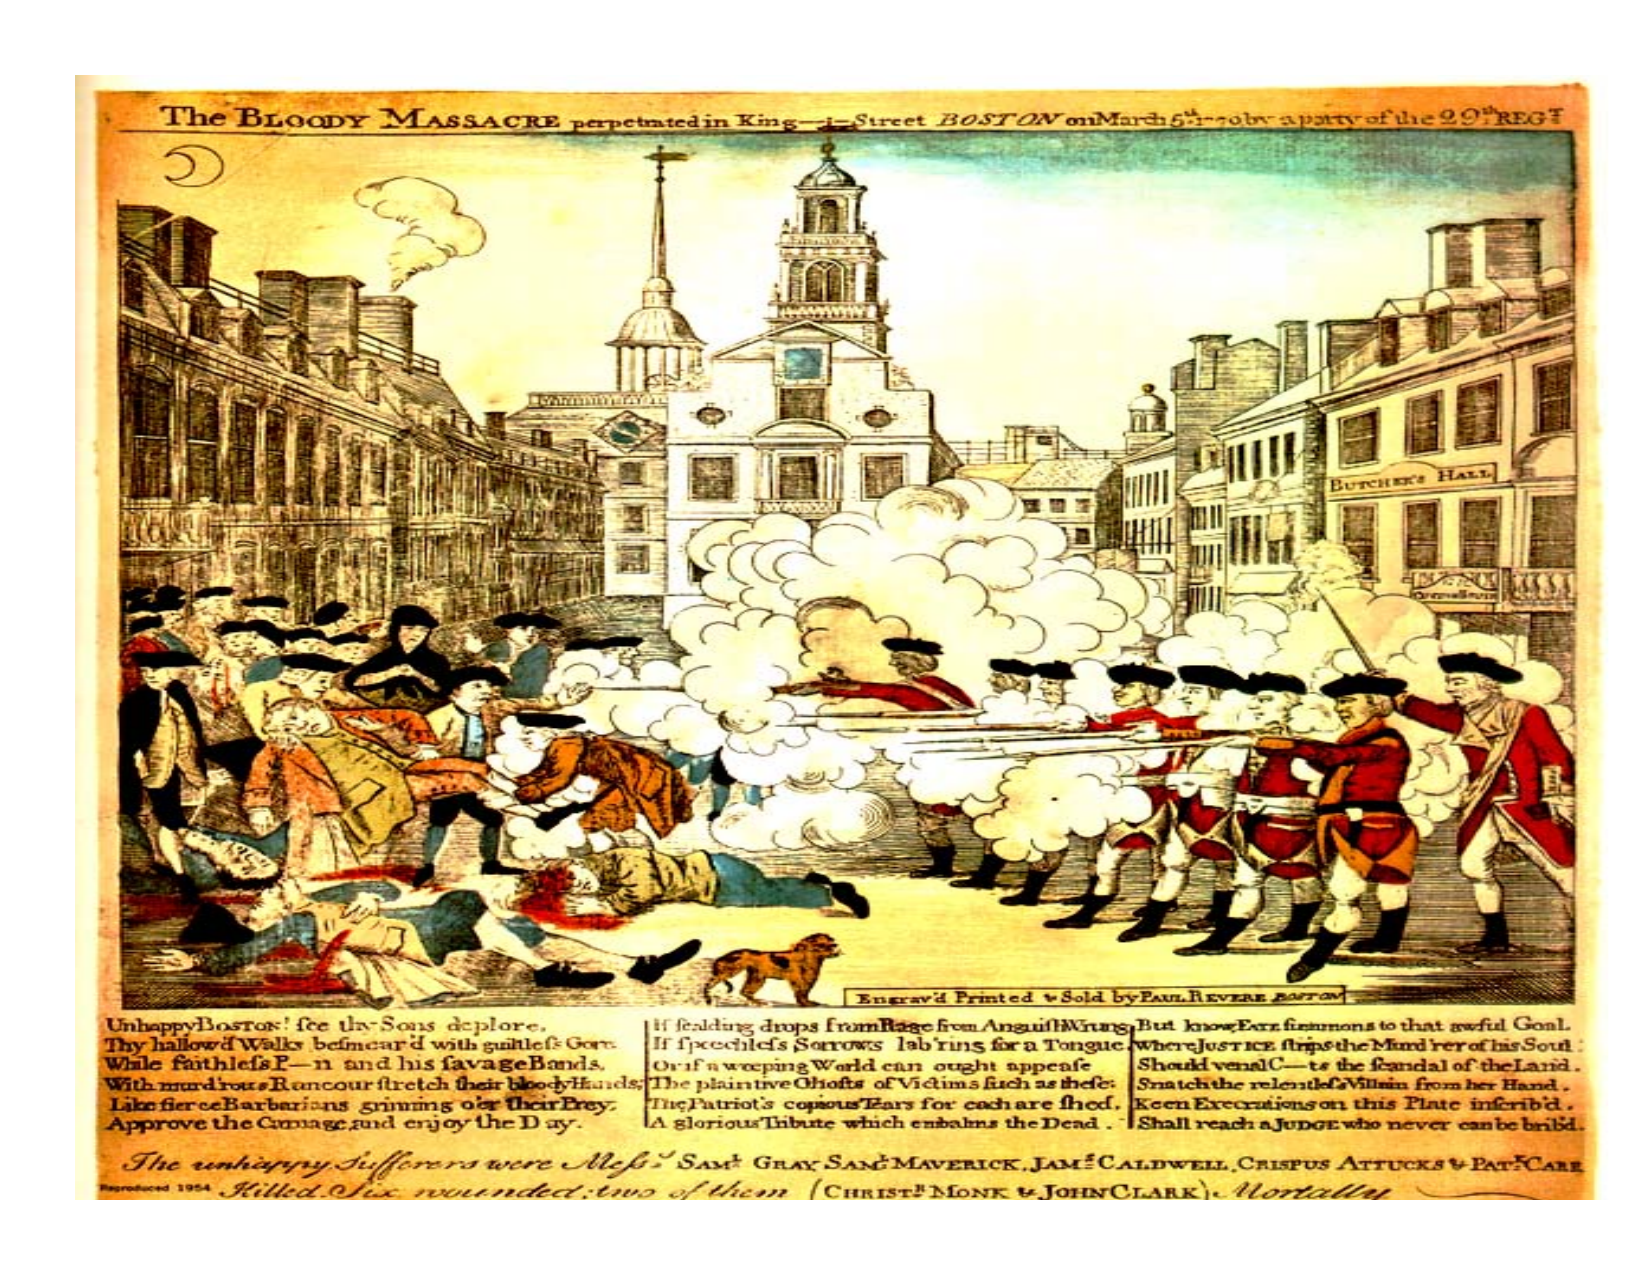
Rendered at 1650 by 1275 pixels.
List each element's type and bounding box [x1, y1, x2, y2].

picture [75, 75, 1609, 1200]
